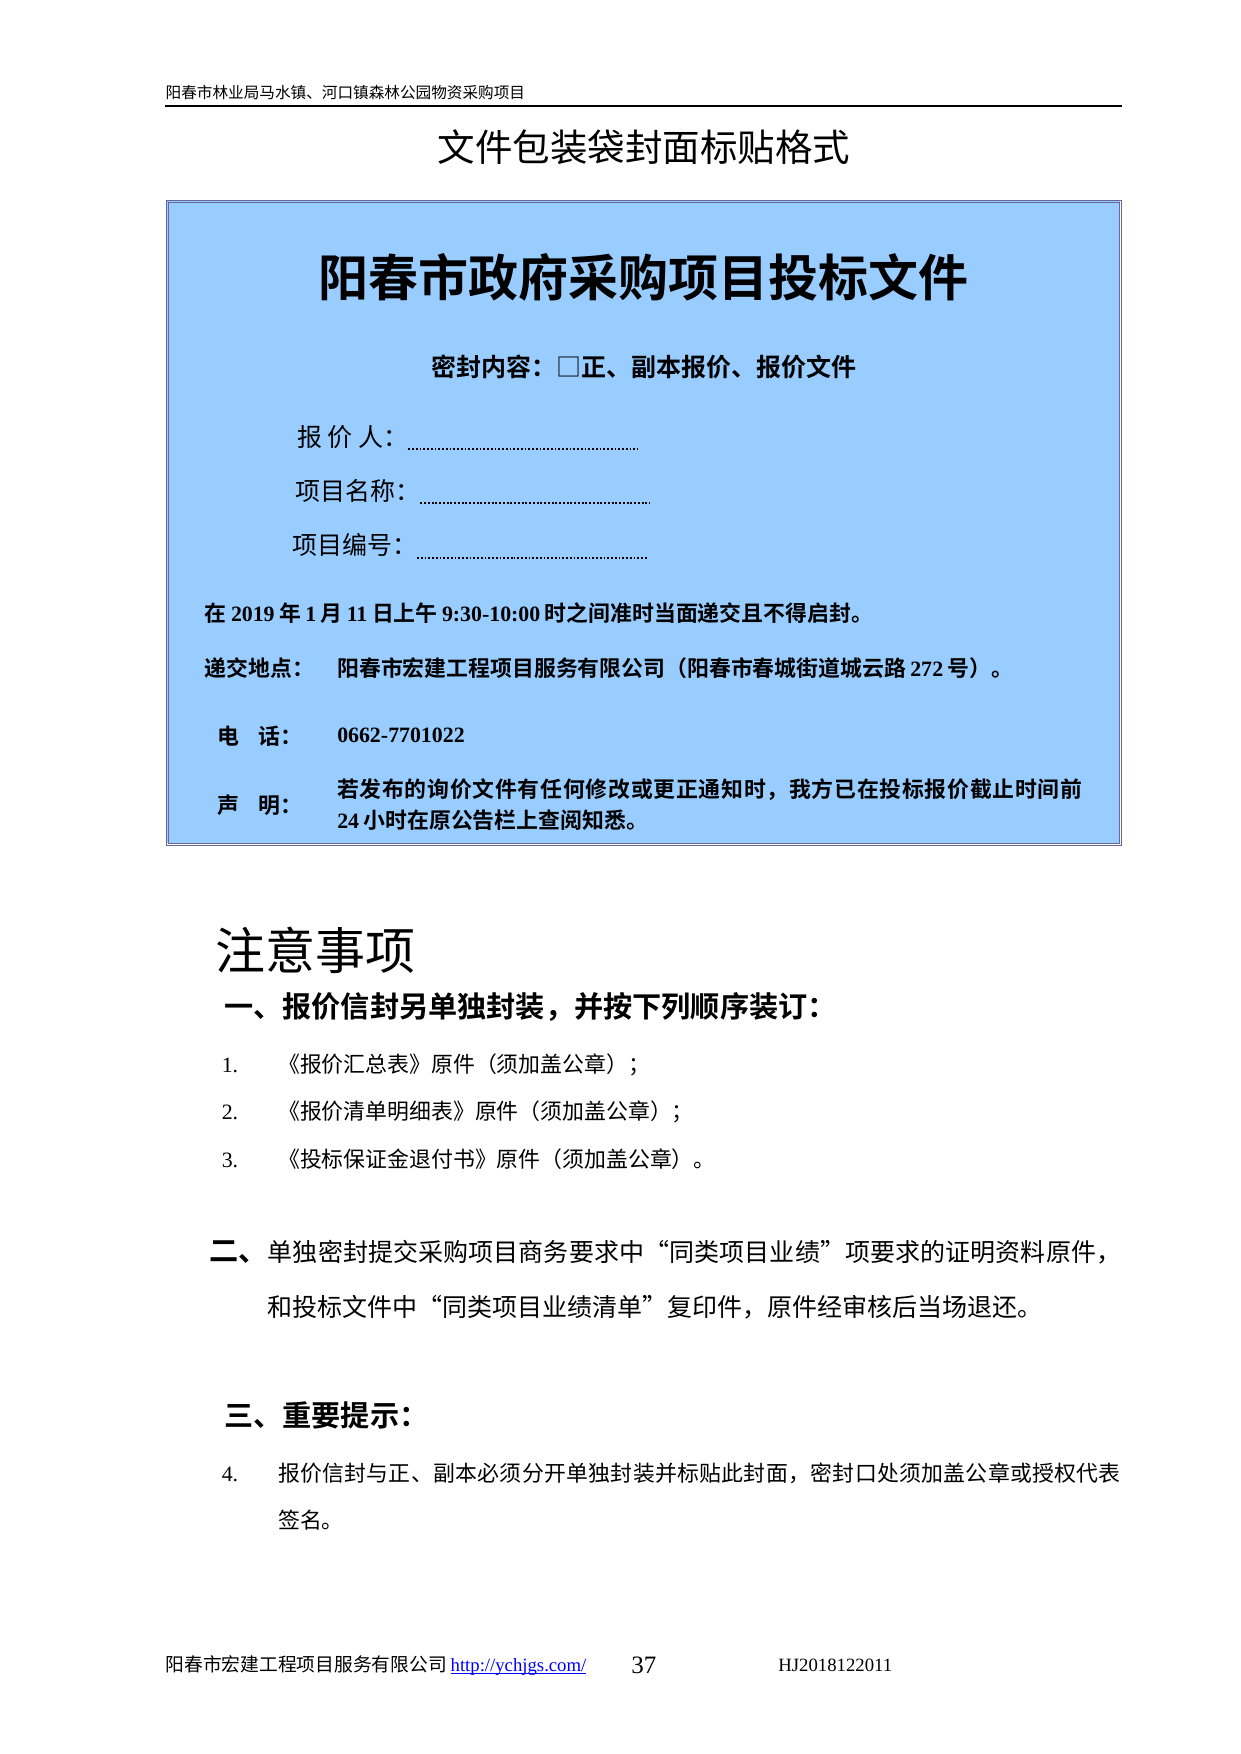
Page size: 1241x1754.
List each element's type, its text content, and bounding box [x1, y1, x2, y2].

list 《投标保证金退付书》原件（须加盖公章）。 [222, 1142, 1122, 1173]
list 《报价汇总表》原件（须加盖公章）； [222, 1047, 1122, 1078]
text 二、单独密封提交采购项目商务要求中“同类项目业绩”项要求的证明资料原件，和投标文件中“同类项目业绩清单”复印件，原件经审核后当场退还。 [209, 1227, 1122, 1324]
text 一、报价信封另单独封装，并按下列顺序装订： [165, 983, 1122, 1026]
text 注意事项 [165, 911, 1122, 983]
subtitle 文件包装袋封面标贴格式 [165, 118, 1122, 172]
text 三、重要提示： [165, 1392, 1122, 1434]
table_header 阳春市政府采购项目投标文件 密封内容：□正、副本报价、报价文件 报 价 人： 项目名称： [169, 203, 1119, 843]
list 《报价清单明细表》原件（须加盖公章）； [222, 1094, 1122, 1126]
list 报价信封与正、副本必须分开单独封装并标贴此封面，密封口处须加盖公章或授权代表签名。 [222, 1456, 1122, 1535]
